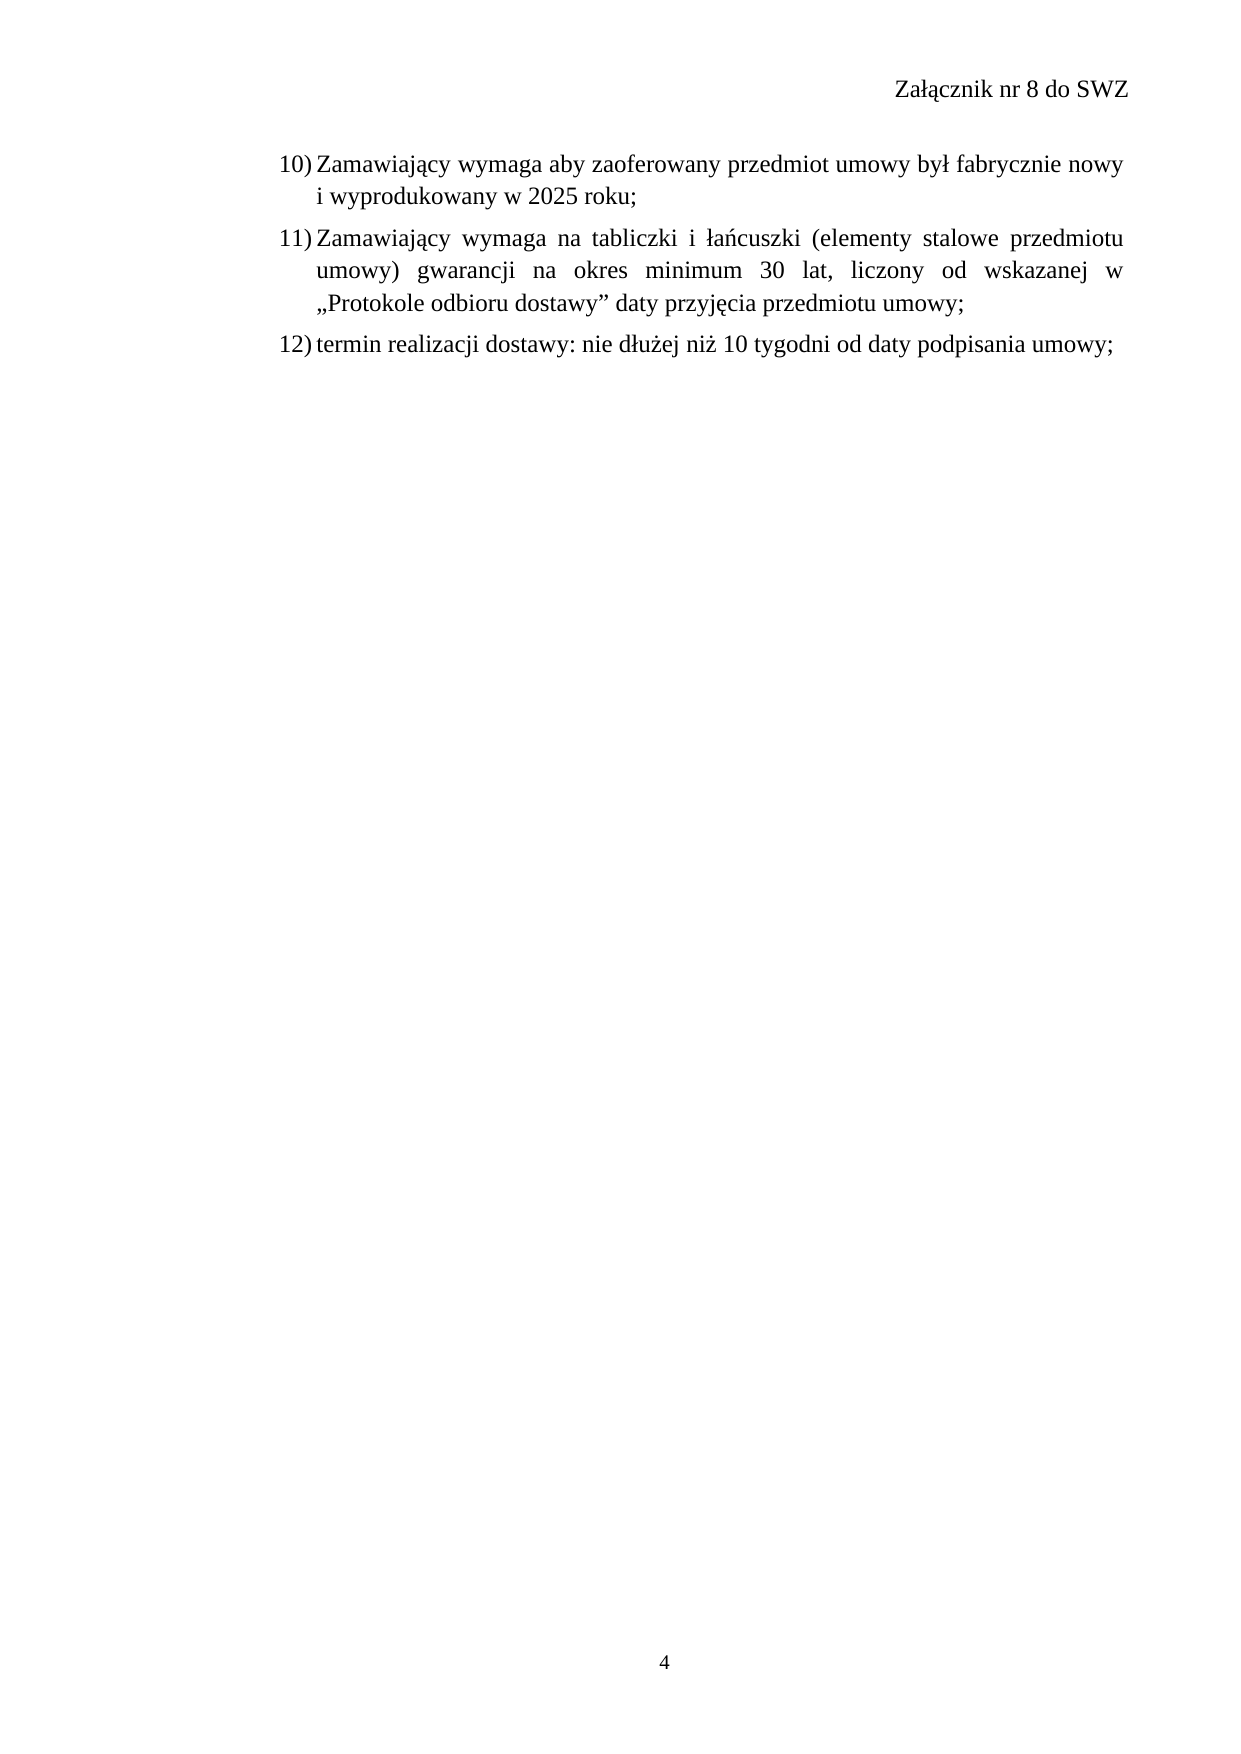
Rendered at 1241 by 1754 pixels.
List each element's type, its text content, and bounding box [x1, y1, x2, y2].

list termin realizacji dostawy: nie dłużej niż 10 tygodni od daty podpisania umowy; [279, 329, 1124, 358]
list Zamawiający wymaga na tabliczki i łańcuszki (elementy stalowe przedmiotu umowy) gwarancji na okres minimum 30 lat, liczony od wskazanej w „Protokole odbioru dostawy” daty przyjęcia przedmiotu umowy; [279, 223, 1124, 316]
list Zamawiający wymaga aby zaoferowany przedmiot umowy był fabrycznie nowy i wyprodukowany w 2025 roku; [279, 149, 1124, 210]
